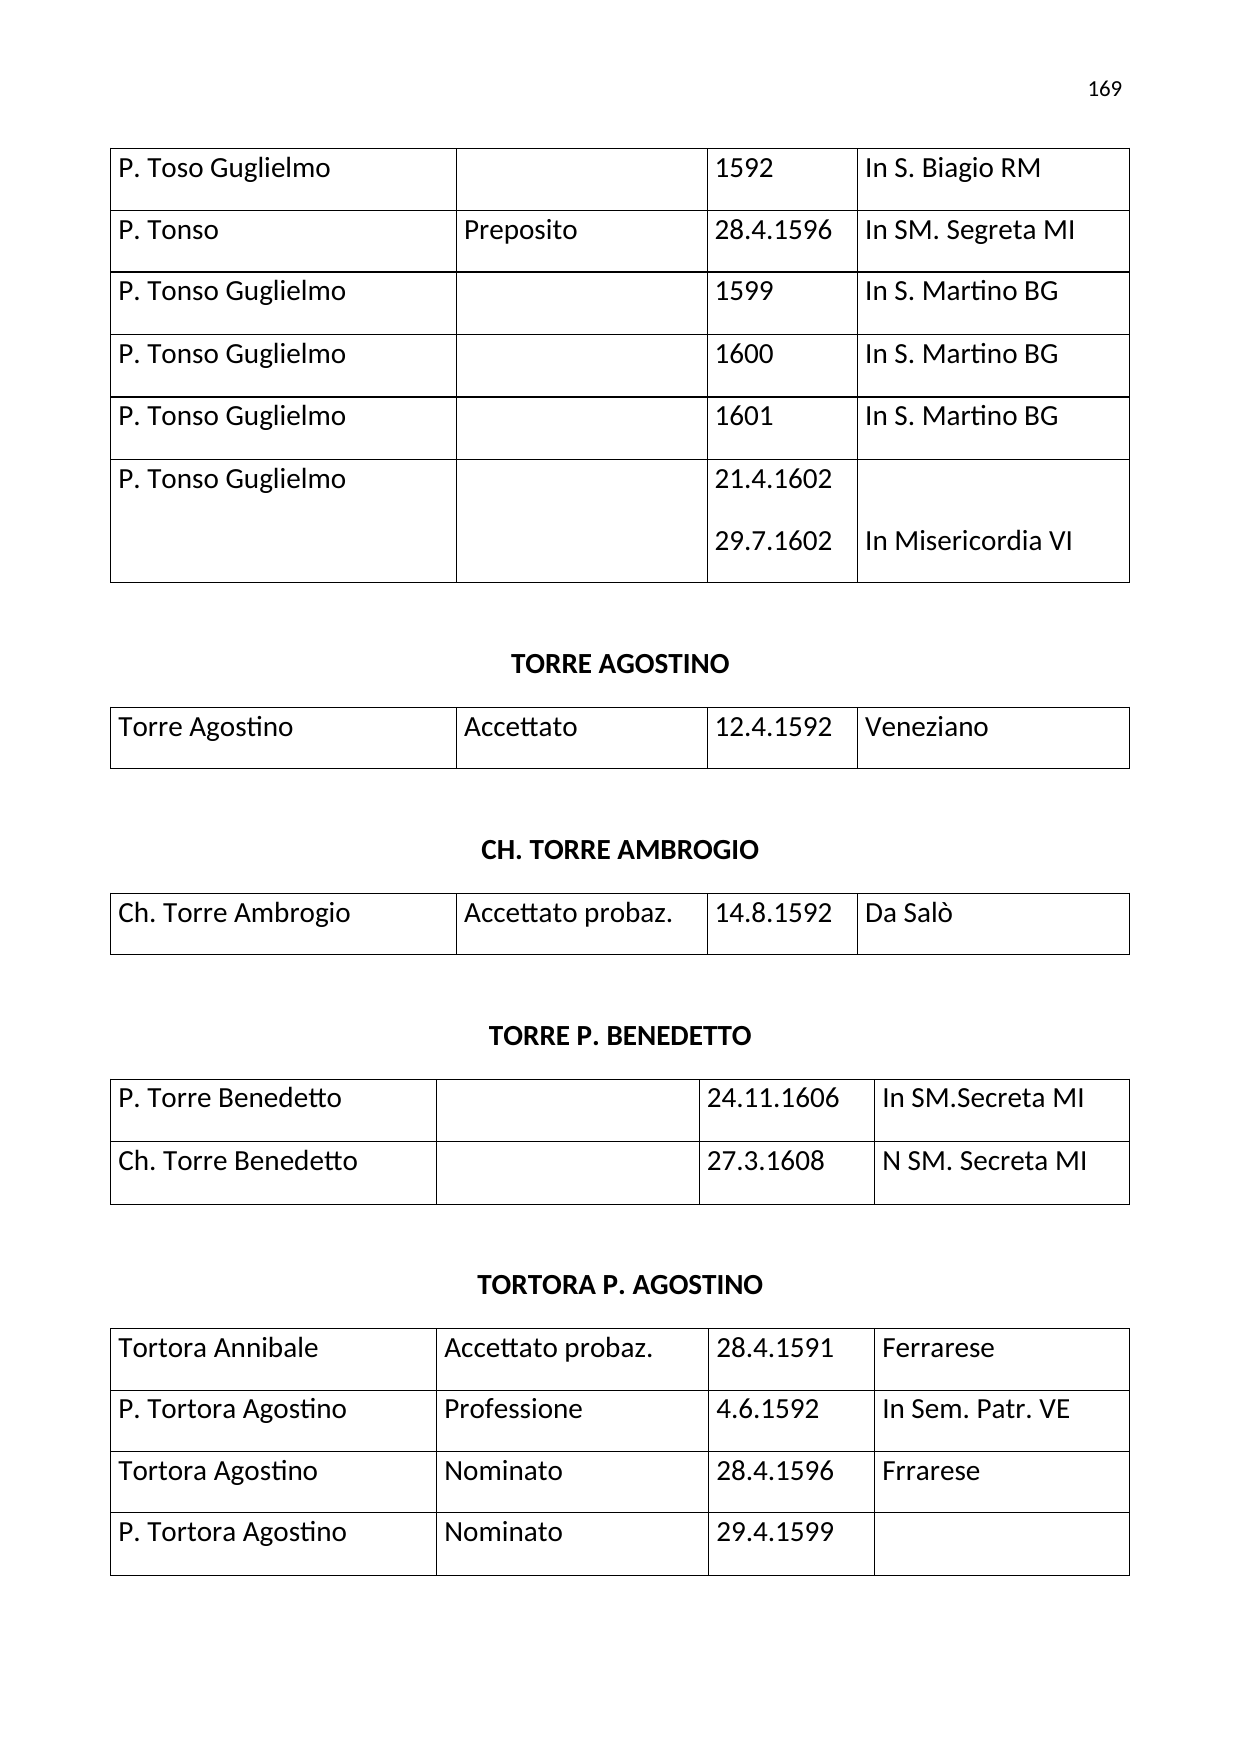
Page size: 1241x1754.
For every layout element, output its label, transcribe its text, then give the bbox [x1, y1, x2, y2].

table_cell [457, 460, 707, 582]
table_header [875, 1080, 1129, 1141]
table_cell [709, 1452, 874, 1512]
text TORTORA P. AGOSTINO [118, 1266, 1122, 1302]
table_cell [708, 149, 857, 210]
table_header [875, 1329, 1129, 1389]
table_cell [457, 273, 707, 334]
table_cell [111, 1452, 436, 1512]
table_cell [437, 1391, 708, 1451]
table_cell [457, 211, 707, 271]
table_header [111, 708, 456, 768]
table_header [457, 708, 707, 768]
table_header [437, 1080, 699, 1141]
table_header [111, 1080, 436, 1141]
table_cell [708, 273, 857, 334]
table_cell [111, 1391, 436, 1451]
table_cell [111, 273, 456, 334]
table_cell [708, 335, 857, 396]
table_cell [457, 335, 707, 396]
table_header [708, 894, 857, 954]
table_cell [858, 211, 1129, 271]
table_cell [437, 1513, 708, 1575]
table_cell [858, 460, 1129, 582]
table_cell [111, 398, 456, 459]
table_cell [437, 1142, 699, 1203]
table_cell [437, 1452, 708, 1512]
text CH. TORRE AMBROGIO [118, 831, 1122, 866]
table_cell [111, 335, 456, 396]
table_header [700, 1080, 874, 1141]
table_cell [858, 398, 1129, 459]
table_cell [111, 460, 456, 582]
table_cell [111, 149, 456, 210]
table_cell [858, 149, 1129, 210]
text TORRE AGOSTINO [118, 645, 1122, 681]
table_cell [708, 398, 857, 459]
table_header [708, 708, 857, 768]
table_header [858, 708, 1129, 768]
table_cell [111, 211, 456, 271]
text TORRE P. BENEDETTO [118, 1017, 1122, 1052]
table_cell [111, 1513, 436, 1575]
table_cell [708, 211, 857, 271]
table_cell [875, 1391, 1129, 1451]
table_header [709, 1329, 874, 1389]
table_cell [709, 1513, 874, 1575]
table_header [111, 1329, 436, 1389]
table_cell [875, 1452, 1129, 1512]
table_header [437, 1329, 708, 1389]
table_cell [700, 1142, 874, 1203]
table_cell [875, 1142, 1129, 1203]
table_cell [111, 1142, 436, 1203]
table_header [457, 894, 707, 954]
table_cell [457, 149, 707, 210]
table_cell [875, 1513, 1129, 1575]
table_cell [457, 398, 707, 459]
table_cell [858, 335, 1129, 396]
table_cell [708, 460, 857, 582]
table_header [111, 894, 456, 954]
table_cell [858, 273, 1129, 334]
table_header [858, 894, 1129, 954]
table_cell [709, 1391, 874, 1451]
